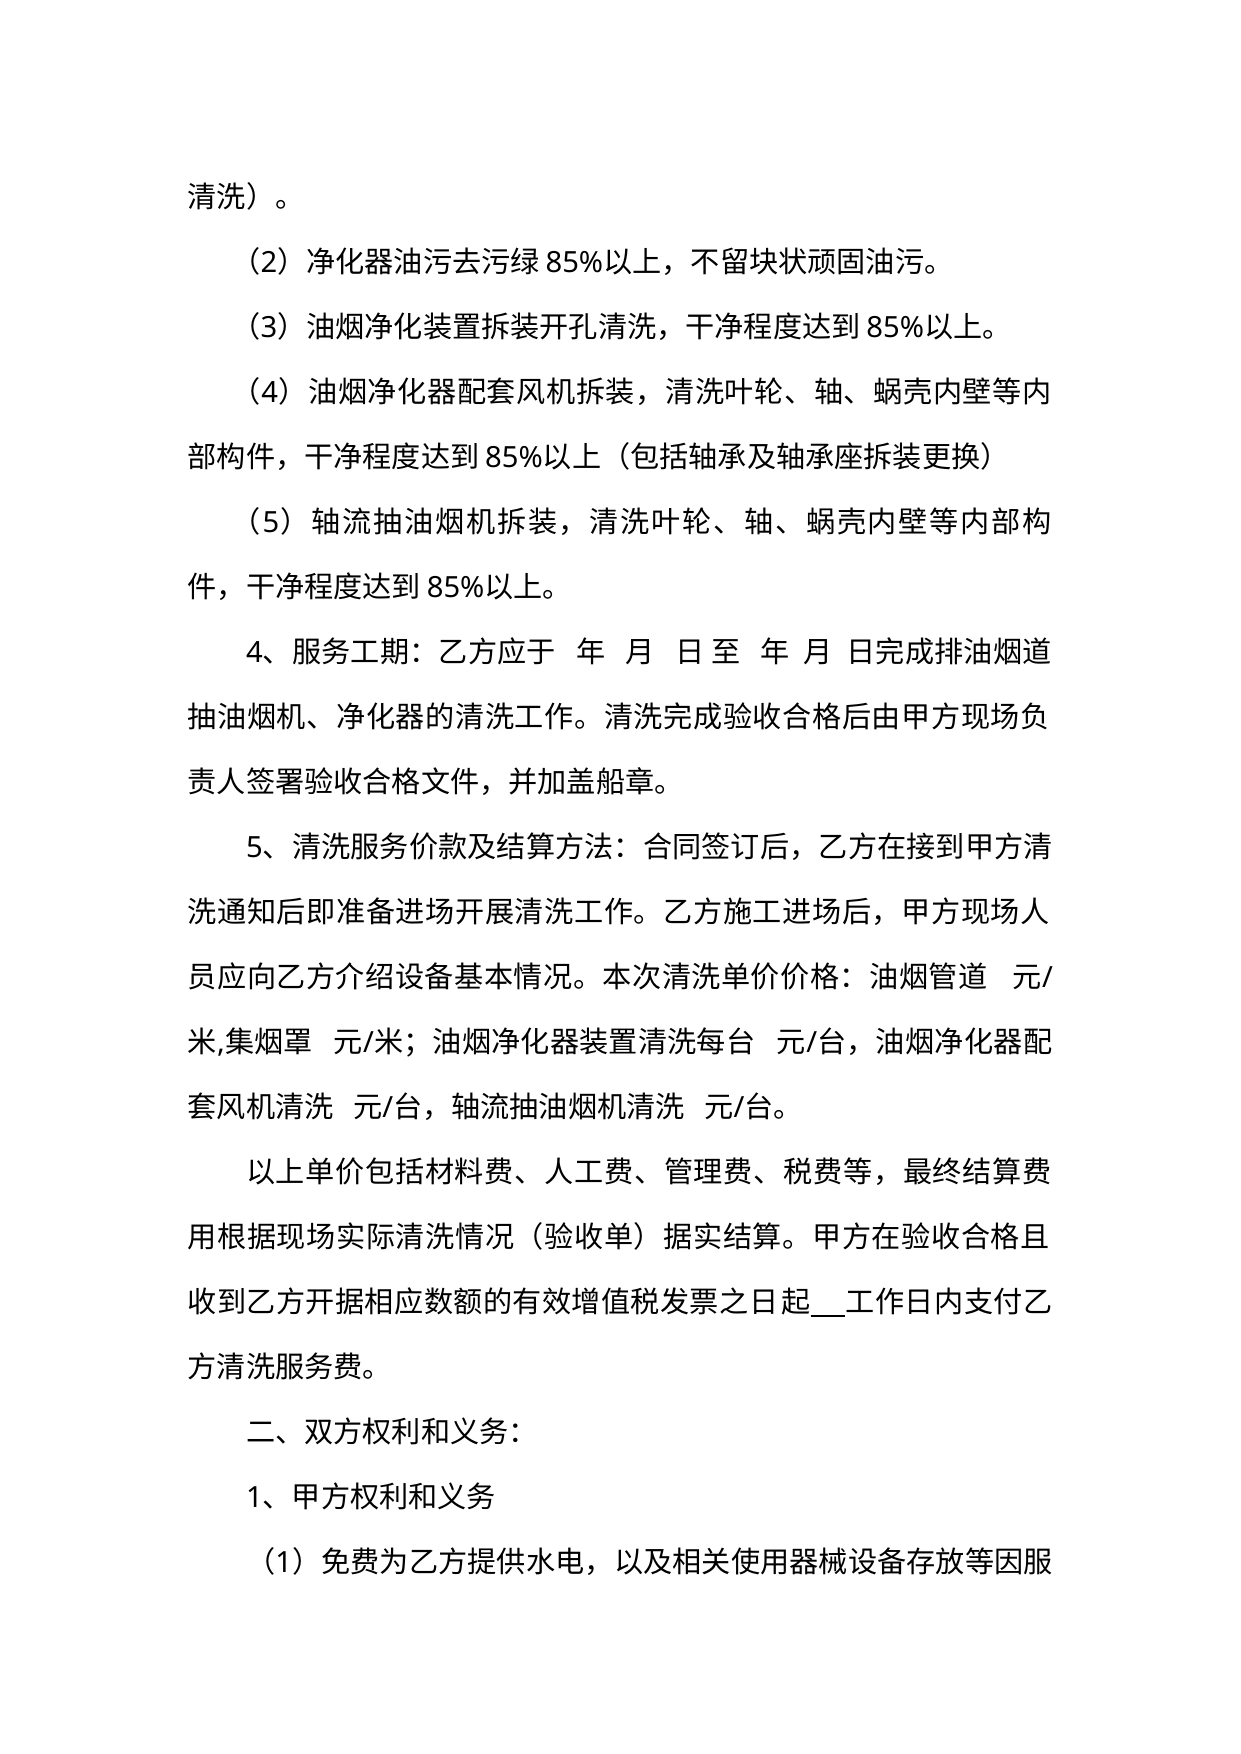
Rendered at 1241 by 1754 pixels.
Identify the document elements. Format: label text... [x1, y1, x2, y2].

text 1、甲方权利和义务 [187, 1462, 1053, 1527]
text 4、服务工期：乙方应于 年 月 日 至 年 月 日完成排油烟道、抽油烟机、净化器的清洗工作。清洗完成验收合格后由甲方现场负责人签署验收合格文件，并加盖船章。 [187, 617, 1053, 812]
text （5）轴流抽油烟机拆装，清洗叶轮、轴、蜗壳内壁等内部构件，干净程度达到85%以上。 [187, 487, 1053, 617]
text （3）油烟净化装置拆装开孔清洗，干净程度达到85%以上。 [187, 292, 1053, 357]
text 二、双方权利和义务： [187, 1397, 1053, 1462]
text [187, 1527, 1053, 1592]
text 以上单价包括材料费、人工费、管理费、税费等，最终结算费用根据现场实际清洗情况（验收单）据实结算。甲方在验收合格且收到乙方开据相应数额的有效增值税发票之日起 工作日内支付乙方清洗服务费。 [187, 1137, 1053, 1397]
text （2）净化器油污去污绿85%以上，不留块状顽固油污。 [187, 227, 1053, 292]
text 5、清洗服务价款及结算方法：合同签订后，乙方在接到甲方清洗通知后即准备进场开展清洗工作。乙方施工进场后，甲方现场人员应向乙方介绍设备基本情况。本次清洗单价价格：油烟管道 元/米,集烟罩 元/米；油烟净化器装置清洗每台 元/台，油烟净化器配套风机清洗 元/台，轴流抽油烟机清洗 元/台。 [187, 812, 1053, 1137]
text （4）油烟净化器配套风机拆装，清洗叶轮、轴、蜗壳内壁等内部构件，干净程度达到85%以上（包括轴承及轴承座拆装更换） [187, 357, 1053, 487]
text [187, 162, 1053, 227]
